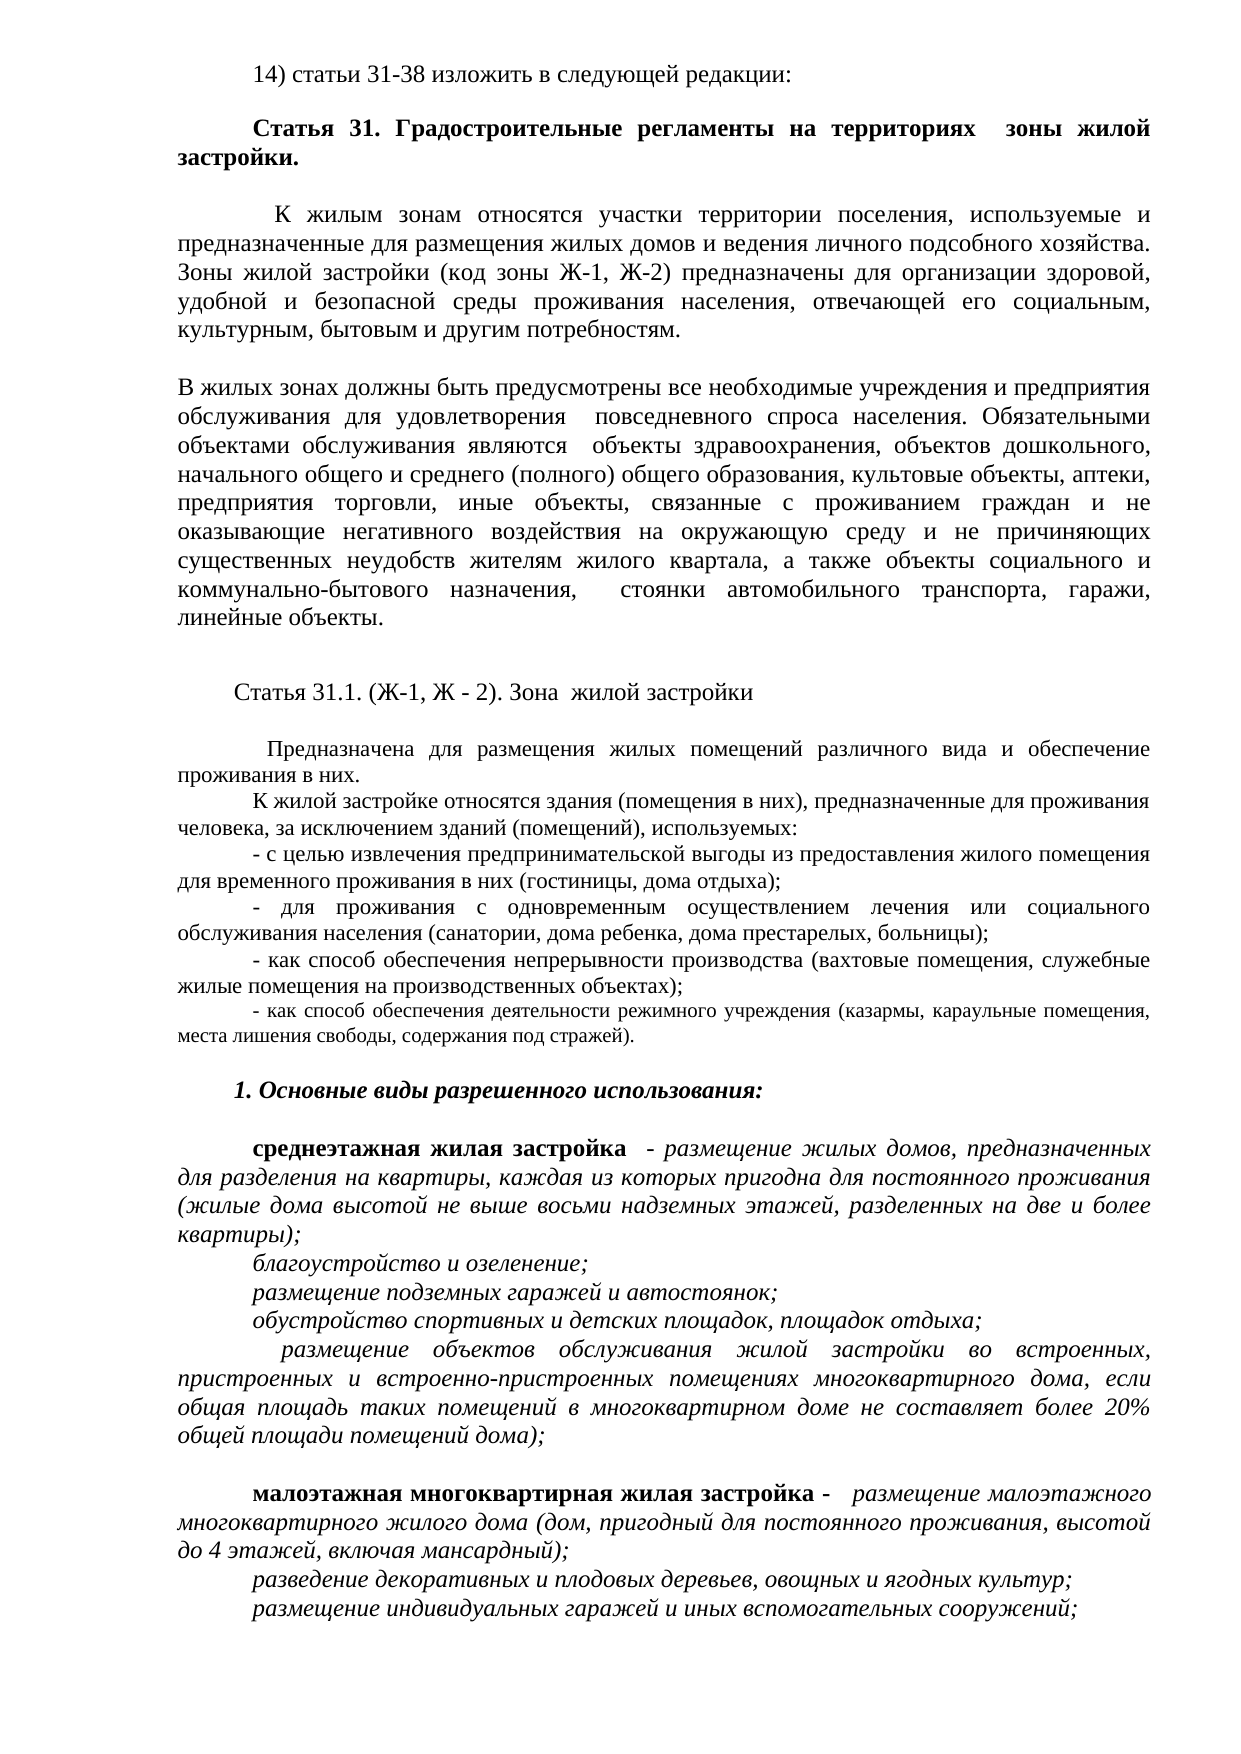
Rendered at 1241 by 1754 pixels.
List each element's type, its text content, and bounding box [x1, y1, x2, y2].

text Предназначена для размещения жилых помещений различного вида и обеспечение проживания в них. [177, 735, 1152, 788]
text - как способ обеспечения непрерывности производства (вахтовые помещения, служебные жилые помещения на производственных объектах); [177, 946, 1152, 998]
text - с целью извлечения предпринимательской выгоды из предоставления жилого помещения для временного проживания в них (гостиницы, дома отдыха); [177, 840, 1152, 893]
text Статья 31.1. (Ж-1, Ж - 2). Зона жилой застройки [177, 677, 1152, 706]
text В жилых зонах должны быть предусмотрены все необходимые учреждения и предприятия обслуживания для удовлетворения повседневного спроса населения. Обязательными объектами обслуживания являются объекты здравоохранения, объектов дошкольного, начального общего и среднего (полного) общего образования, культовые объекты, аптеки, предприятия торговли, иные объекты, связанные с проживанием граждан и не оказывающие негативного воздействия на окружающую среду и не причиняющих существенных неудобств жителям жилого квартала, а также объекты социального и коммунально-бытового назначения, стоянки автомобильного транспорта, гаражи, линейные объекты. [177, 372, 1152, 631]
text размещение объектов обслуживания жилой застройки во встроенных, пристроенных и встроенно-пристроенных помещениях многоквартирного дома, если общая площадь таких помещений в многоквартирном доме не составляет более 20% общей площади помещений дома); [177, 1334, 1152, 1449]
text размещение индивидуальных гаражей и иных вспомогательных сооружений; [177, 1593, 1152, 1622]
text 1. Основные виды разрешенного использования: [177, 1075, 1152, 1104]
text размещение подземных гаражей и автостоянок; [177, 1277, 1152, 1305]
text К жилым зонам относятся участки территории поселения, используемые и предназначенные для размещения жилых домов и ведения личного подсобного хозяйства. Зоны жилой застройки (код зоны Ж-1, Ж-2) предназначены для организации здоровой, удобной и безопасной среды проживания населения, отвечающей его социальным, культурным, бытовым и другим потребностям. [177, 199, 1152, 343]
text Статья 31. Градостроительные регламенты на территориях зоны жилой застройки. [177, 113, 1152, 170]
text К жилой застройке относятся здания (помещения в них), предназначенные для проживания человека, за исключением зданий (помещений), используемых: [177, 788, 1152, 840]
text среднеэтажная жилая застройка - размещение жилых домов, предназначенных для разделения на квартиры, каждая из которых пригодна для постоянного проживания (жилые дома высотой не выше восьми надземных этажей, разделенных на две и более квартиры); [177, 1133, 1152, 1248]
text обустройство спортивных и детских площадок, площадок отдыха; [177, 1305, 1152, 1334]
text благоустройство и озеленение; [177, 1248, 1152, 1277]
text 14) статьи 31-38 изложить в следующей редакции: [177, 59, 1152, 88]
text разведение декоративных и плодовых деревьев, овощных и ягодных культур; [177, 1564, 1152, 1593]
text малоэтажная многоквартирная жилая застройка - размещение малоэтажного многоквартирного жилого дома (дом, пригодный для постоянного проживания, высотой до 4 этажей, включая мансардный); [177, 1478, 1152, 1564]
text - для проживания с одновременным осуществлением лечения или социального обслуживания населения (санатории, дома ребенка, дома престарелых, больницы); [177, 893, 1152, 946]
text - как способ обеспечения деятельности режимного учреждения (казармы, караульные помещения, места лишения свободы, содержания под стражей). [177, 998, 1152, 1047]
